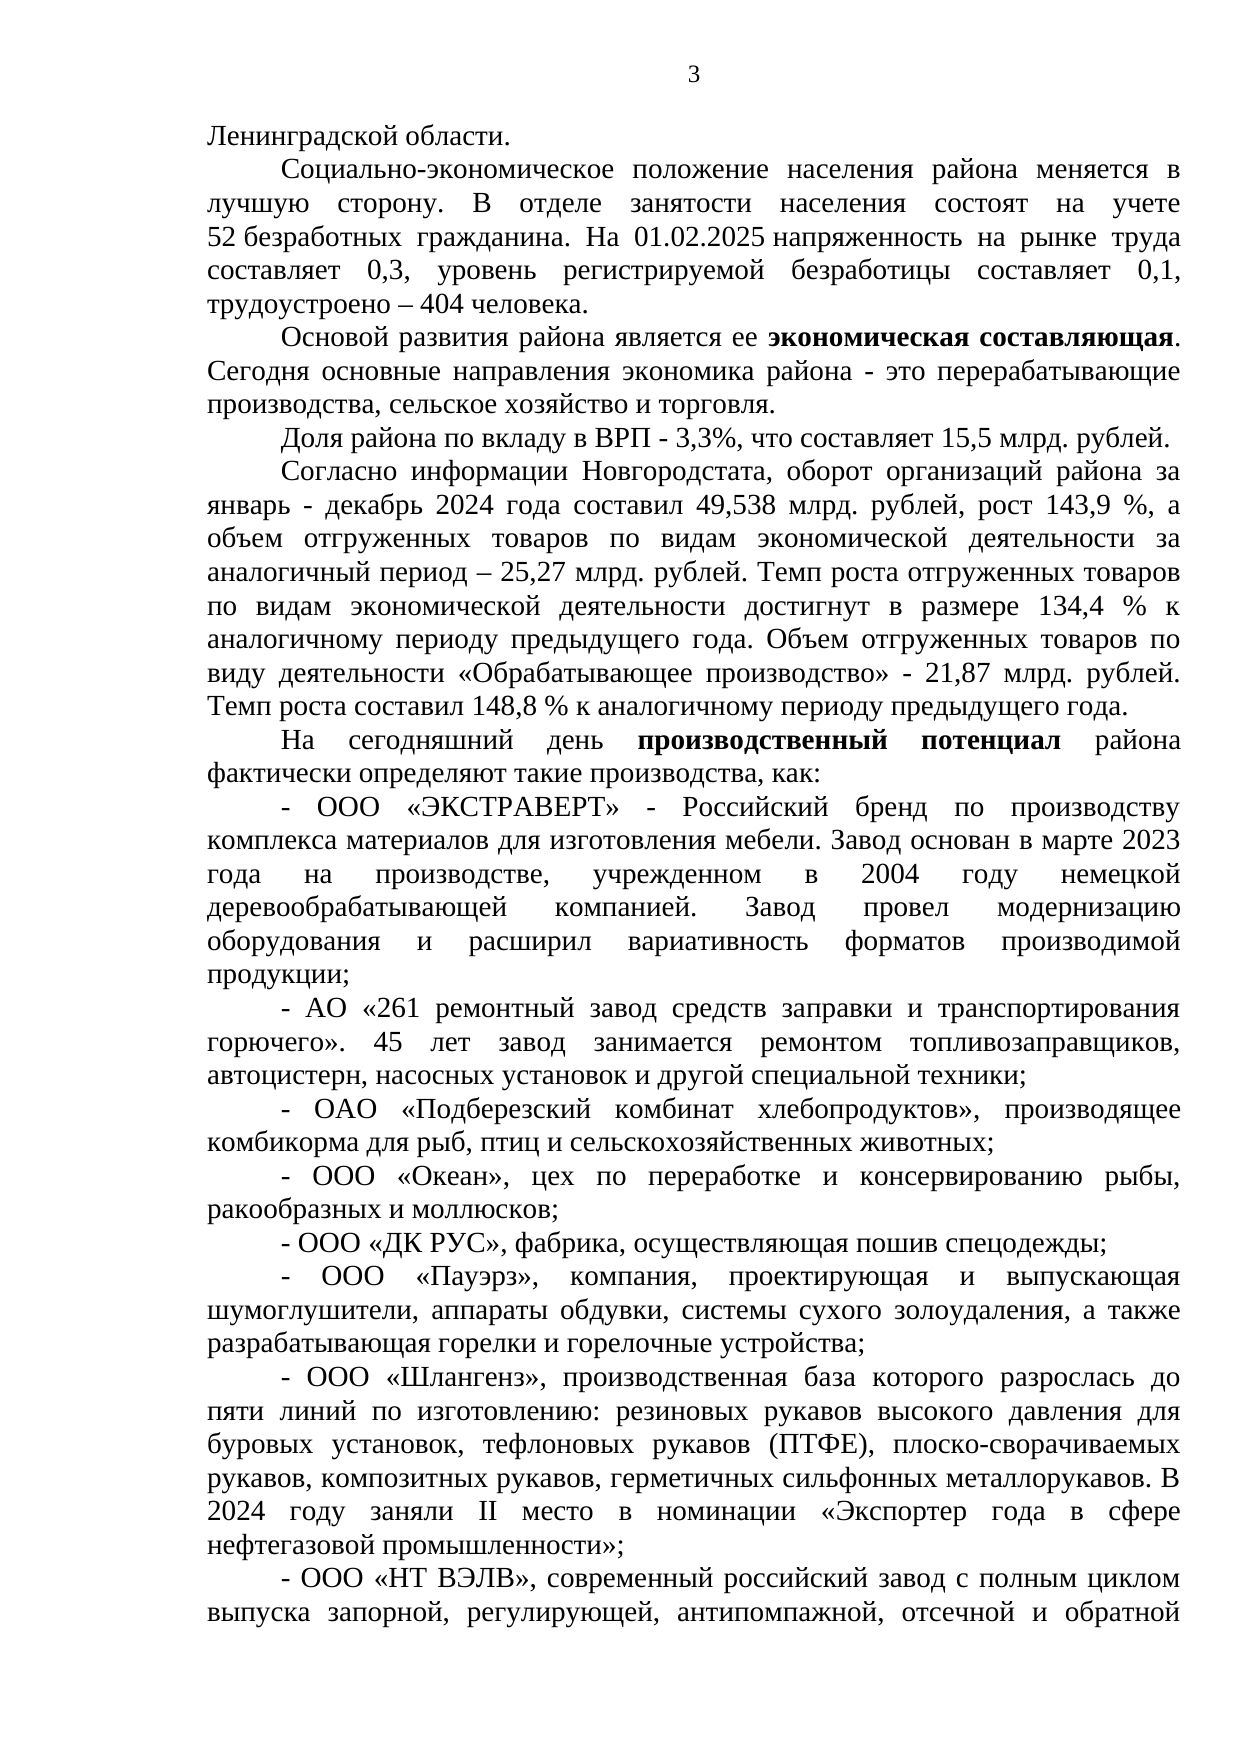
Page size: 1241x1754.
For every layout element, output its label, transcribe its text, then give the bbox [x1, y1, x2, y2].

text - АО «261 ремонтный завод средств заправки и транспортирования горючего». 45 лет завод занимается ремонтом топливозаправщиков, автоцистерн, насосных установок и другой специальной техники; [207, 990, 1181, 1091]
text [207, 118, 1181, 152]
text Согласно информации Новгородстата, оборот организаций района за январь - декабрь 2024 года составил 49,538 млрд. рублей, рост 143,9 %, а объем отгруженных товаров по видам экономической деятельности за аналогичный период – 25,27 млрд. рублей. Темп роста отгруженных товаров по видам экономической деятельности достигнут в размере 134,4 % к аналогичному периоду предыдущего года. Объем отгруженных товаров по виду деятельности «Обрабатывающее производство» - 21,87 млрд. рублей. Темп роста составил 148,8 % к аналогичному периоду предыдущего года. [207, 453, 1181, 722]
text - ООО «ЭКСТРАВЕРТ» - Российский бренд по производству комплекса материалов для изготовления мебели. Завод основан в марте 2023 года на производстве, учрежденном в 2004 году немецкой деревообрабатывающей компанией. Завод провел модернизацию оборудования и расширил вариативность форматов производимой продукции; [207, 789, 1181, 990]
text - ООО «Шлангенз», производственная база которого разрослась до пяти линий по изготовлению: резиновых рукавов высокого давления для буровых установок, тефлоновых рукавов (ПТФЕ), плоско-сворачиваемых рукавов, композитных рукавов, герметичных сильфонных металлорукавов. В 2024 году заняли II место в номинации «Экспортер года в сфере нефтегазовой промышленности»; [207, 1359, 1181, 1560]
text - ООО «Пауэрз», компания, проектирующая и выпускающая шумоглушители, аппараты обдувки, системы сухого золоудаления, а также разрабатывающая горелки и горелочные устройства; [207, 1258, 1181, 1359]
text - ОАО «Подберезский комбинат хлебопродуктов», производящее комбикорма для рыб, птиц и сельскохозяйственных животных; [207, 1091, 1181, 1158]
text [207, 1560, 1181, 1627]
text - ООО «Океан», цех по переработке и консервированию рыбы, ракообразных и моллюсков; [207, 1158, 1181, 1225]
text - ООО «ДК РУС», фабрика, осуществляющая пошив спецодежды; [207, 1225, 1181, 1258]
text На сегодняшний день производственный потенциал района фактически определяют такие производства, как: [207, 722, 1181, 789]
text Социально-экономическое положение населения района меняется в лучшую сторону. В отделе занятости населения состоят на учете 52 безработных гражданина. На 01.02.2025 напряженность на рынке труда составляет 0,3, уровень регистрируемой безработицы составляет 0,1, трудоустроено – 404 человека. [207, 152, 1181, 319]
text Доля района по вкладу в ВРП - 3,3%, что составляет 15,5 млрд. рублей. [207, 420, 1181, 453]
text Основой развития района является ее экономическая составляющая. Сегодня основные направления экономика района - это перерабатывающие производства, сельское хозяйство и торговля. [207, 319, 1181, 420]
